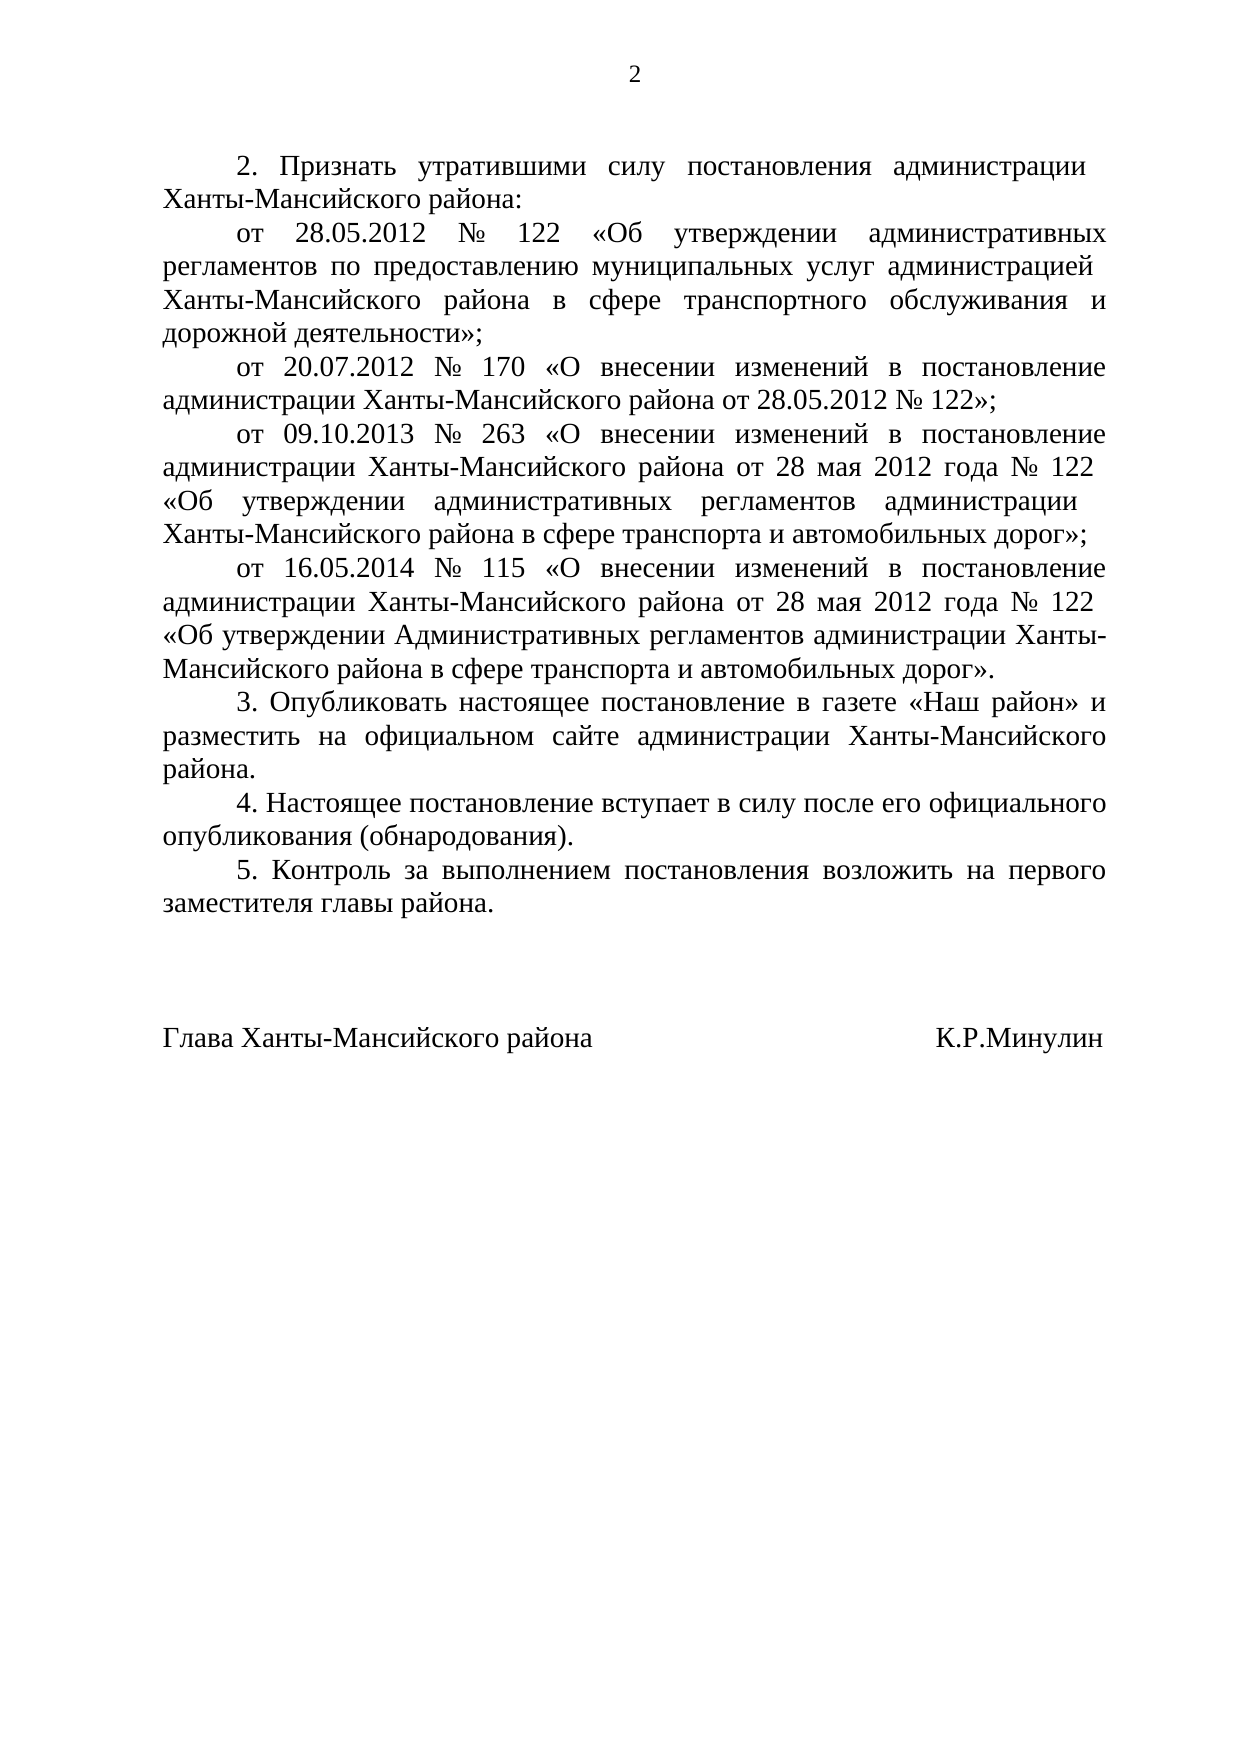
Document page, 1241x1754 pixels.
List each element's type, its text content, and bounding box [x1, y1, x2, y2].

text от 20.07.2012 № 170 «О внесении изменений в постановление администрации Ханты-Мансийского района от 28.05.2012 № 122»; [162, 349, 1107, 416]
text 4. Настоящее постановление вступает в силу после его официального опубликования (обнародования). [162, 785, 1107, 852]
text от 09.10.2013 № 263 «О внесении изменений в постановление администрации Ханты-Мансийского района от 28 мая 2012 года № 122 «Об утверждении административных регламентов администрации Ханты-Мансийского района в сфере транспорта и автомобильных дорог»; [162, 416, 1107, 550]
text Глава Ханты-Мансийского района К.Р.Минулин [162, 1020, 1107, 1053]
text 5. Контроль за выполнением постановления возложить на первого заместителя главы района. [162, 852, 1107, 919]
text 3. Опубликовать настоящее постановление в газете «Наш район» и разместить на официальном сайте администрации Ханты-Мансийского района. [162, 684, 1107, 785]
text от 28.05.2012 № 122 «Об утверждении административных регламентов по предоставлению муниципальных услуг администрацией Ханты-Мансийского района в сфере транспортного обслуживания и дорожной деятельности»; [162, 215, 1107, 349]
text 2. Признать утратившими силу постановления администрации Ханты-Мансийского района: [162, 148, 1107, 215]
text от 16.05.2014 № 115 «О внесении изменений в постановление администрации Ханты-Мансийского района от 28 мая 2012 года № 122 «Об утверждении Административных регламентов администрации Ханты-Мансийского района в сфере транспорта и автомобильных дорог». [162, 550, 1107, 684]
